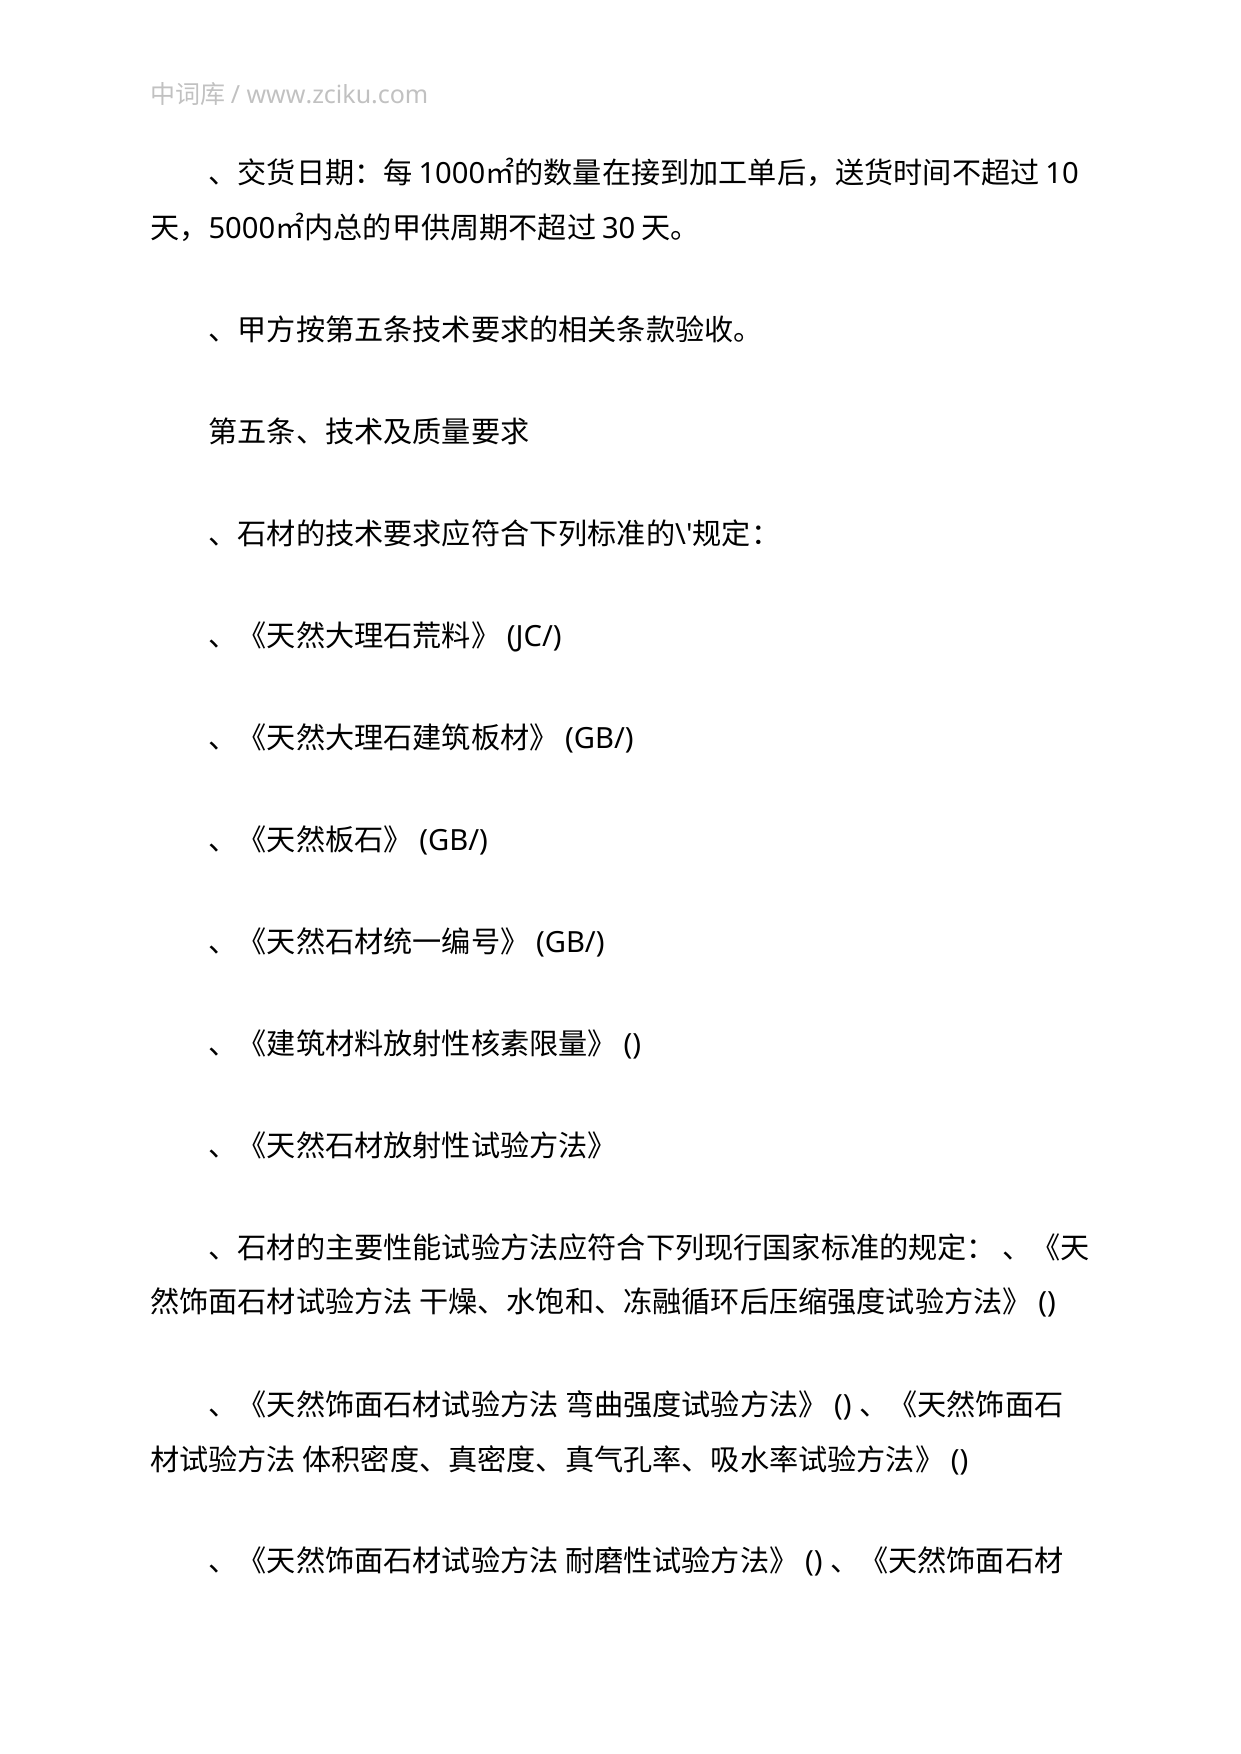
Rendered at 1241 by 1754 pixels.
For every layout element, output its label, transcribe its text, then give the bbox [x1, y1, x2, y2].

text 、石材的技术要求应符合下列标准的\'规定： [150, 511, 1090, 553]
text 、《天然大理石荒料》 (JC/) [150, 612, 1090, 655]
text 、《天然板石》 (GB/) [150, 816, 1090, 859]
text 、《天然饰面石材试验方法 弯曲强度试验方法》 () 、《天然饰面石材试验方法 体积密度、真密度、真气孔率、吸水率试验方法》 () [150, 1381, 1090, 1478]
text 、《天然石材放射性试验方法》 [150, 1122, 1090, 1165]
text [150, 1538, 1090, 1580]
text 、《天然大理石建筑板材》 (GB/) [150, 714, 1090, 757]
text 、交货日期：每1000㎡的数量在接到加工单后，送货时间不超过10天，5000㎡内总的甲供周期不超过30天。 [150, 150, 1090, 247]
text 、《建筑材料放射性核素限量》 () [150, 1020, 1090, 1063]
text 、石材的主要性能试验方法应符合下列现行国家标准的规定： 、《天然饰面石材试验方法 干燥、水饱和、冻融循环后压缩强度试验方法》 () [150, 1224, 1090, 1321]
text 、《天然石材统一编号》 (GB/) [150, 918, 1090, 961]
text 第五条、技术及质量要求 [150, 409, 1090, 451]
text 、甲方按第五条技术要求的相关条款验收。 [150, 307, 1090, 349]
